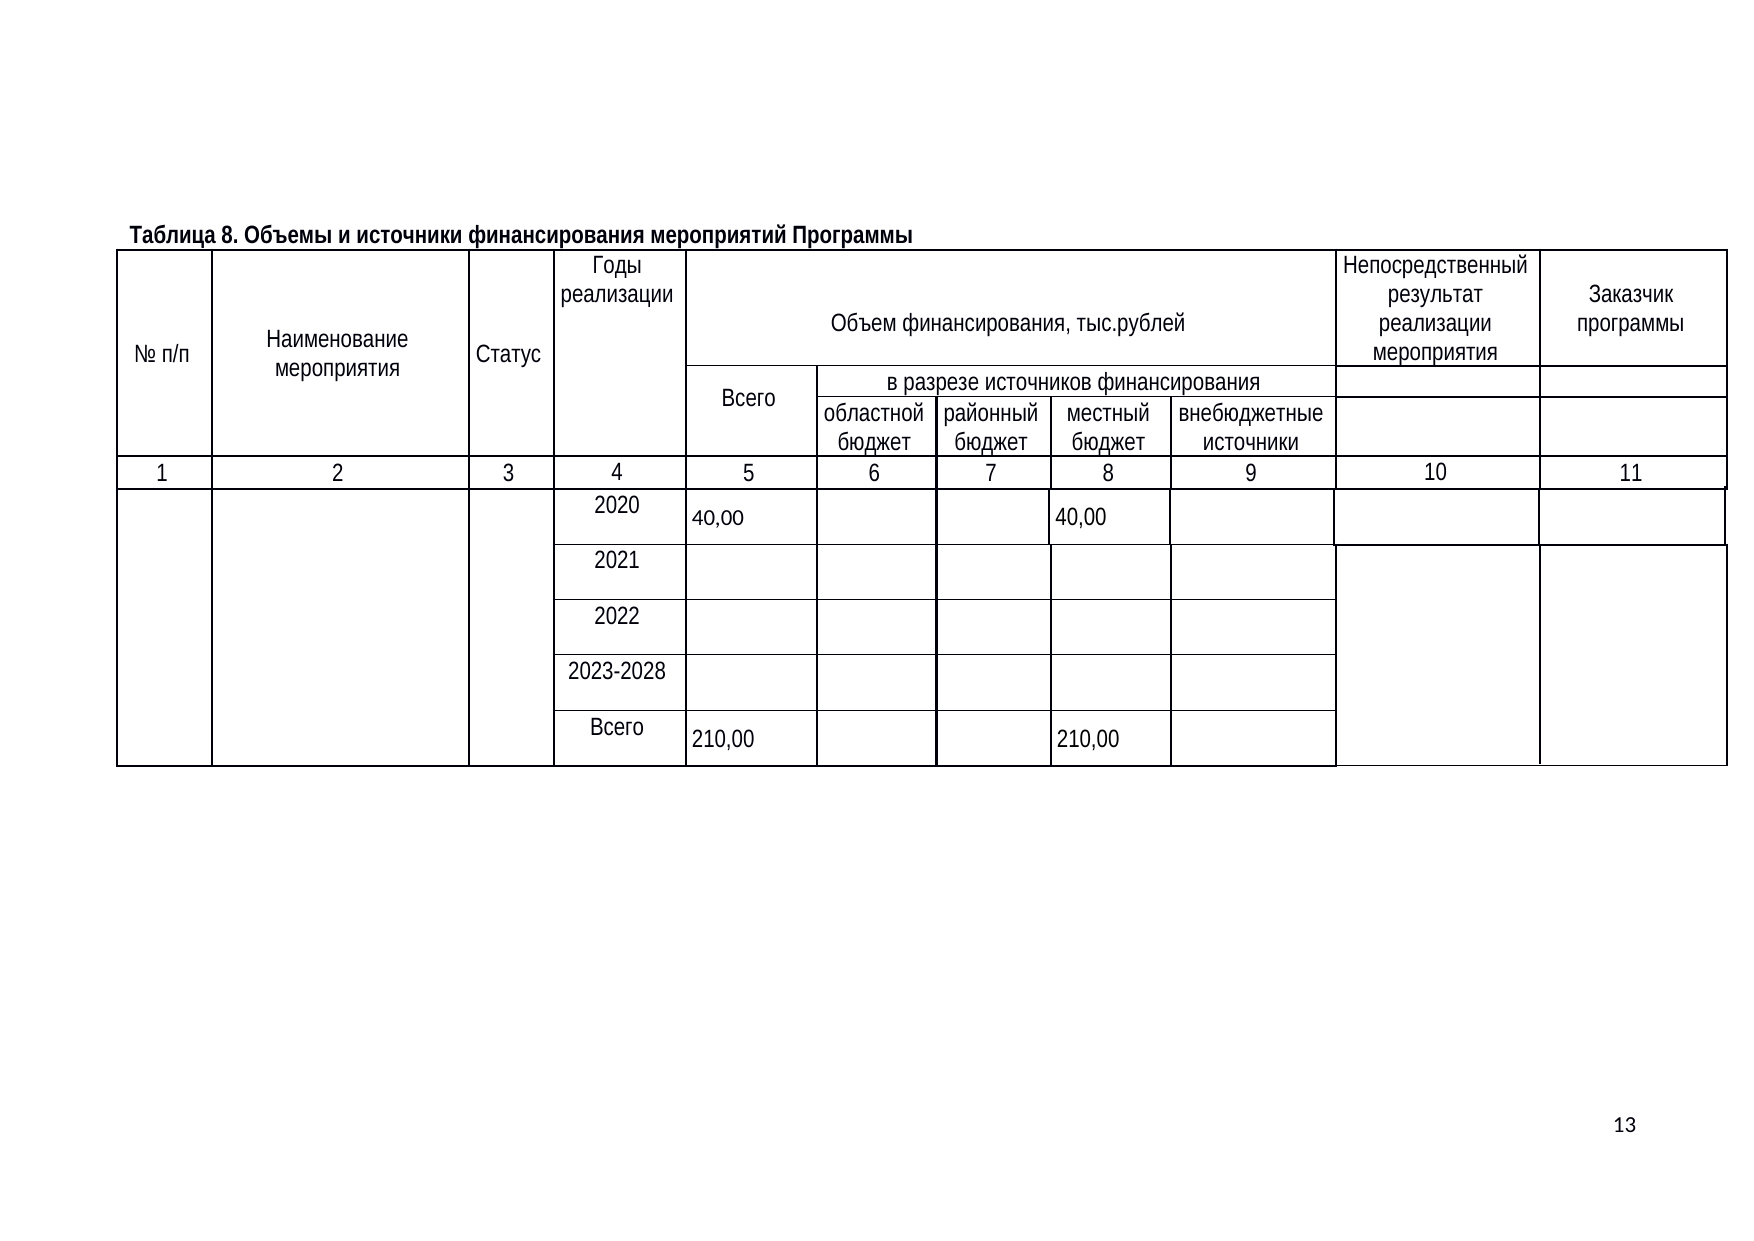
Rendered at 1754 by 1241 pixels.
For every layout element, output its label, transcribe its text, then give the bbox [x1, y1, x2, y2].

table_cell местный бюджет [1052, 397, 1170, 455]
table_cell областной бюджет [818, 397, 935, 455]
table_cell [938, 490, 1048, 543]
table_cell [1335, 490, 1538, 543]
table_cell [1337, 546, 1540, 765]
table_cell [1172, 655, 1335, 710]
table_cell Статус [470, 251, 553, 455]
table_cell [818, 600, 935, 654]
table_cell [1337, 398, 1539, 455]
table_cell [687, 655, 816, 710]
table_cell [1337, 367, 1539, 396]
table_cell 2022 [555, 600, 685, 654]
table_cell [1541, 398, 1726, 455]
table_cell Наименование мероприятия [213, 251, 468, 455]
table_cell Годы реализации [555, 251, 685, 455]
table_cell 7 [938, 457, 1050, 488]
table_cell в разрезе источников финансирования [818, 366, 1335, 396]
table_cell [1171, 490, 1333, 543]
table_cell [1052, 600, 1170, 654]
table_cell 40,00 [687, 490, 816, 543]
table_cell [1052, 545, 1170, 599]
table_cell 2 [213, 457, 468, 488]
table_cell Всего [687, 366, 816, 455]
table_cell № п/п [118, 251, 211, 455]
table_cell [938, 600, 1050, 654]
table_cell Непосредственный результат реализации мероприятия [1337, 251, 1539, 365]
table_cell [1172, 545, 1335, 599]
table_cell 2023-2028 [555, 655, 685, 710]
table_cell внебюджетные источники [1172, 397, 1335, 455]
table_cell [818, 711, 935, 765]
table_cell 8 [1052, 457, 1170, 488]
table_cell 5 [687, 457, 816, 488]
table_cell Всего [555, 711, 685, 765]
table_cell [1540, 490, 1724, 543]
table_cell 9 [1172, 457, 1335, 488]
table_cell [818, 490, 935, 543]
table_cell 40,00 [1050, 490, 1169, 543]
table_cell Заказчик программы [1541, 251, 1726, 365]
table_cell [938, 655, 1050, 710]
table_cell 6 [818, 457, 935, 488]
table_cell [818, 655, 935, 710]
table_header Таблица 8. Объемы и источники финансирования мероприятий Программы [117, 163, 1727, 248]
table_cell районный бюджет [938, 397, 1050, 455]
table_cell Объем финансирования, тыс.рублей [687, 251, 1335, 365]
table_cell [1541, 367, 1726, 396]
table_cell [818, 545, 935, 599]
table_cell 210,00 [687, 711, 816, 765]
table_cell 11 [1541, 457, 1726, 488]
table_cell [1172, 711, 1335, 765]
table_cell [687, 600, 816, 654]
table_cell [1172, 600, 1335, 654]
table_cell 3 [470, 457, 553, 488]
table_cell 210,00 [1052, 711, 1170, 765]
table_cell 2020 [555, 490, 685, 543]
table_cell 1 [118, 457, 211, 488]
table_cell 4 [555, 457, 685, 488]
table_cell 2021 [555, 545, 685, 599]
table_cell 10 [1337, 457, 1539, 488]
table_cell [938, 711, 1050, 765]
table_cell [1540, 546, 1726, 765]
table_cell [687, 545, 816, 599]
table_cell [1052, 655, 1170, 710]
table_cell [938, 545, 1050, 599]
